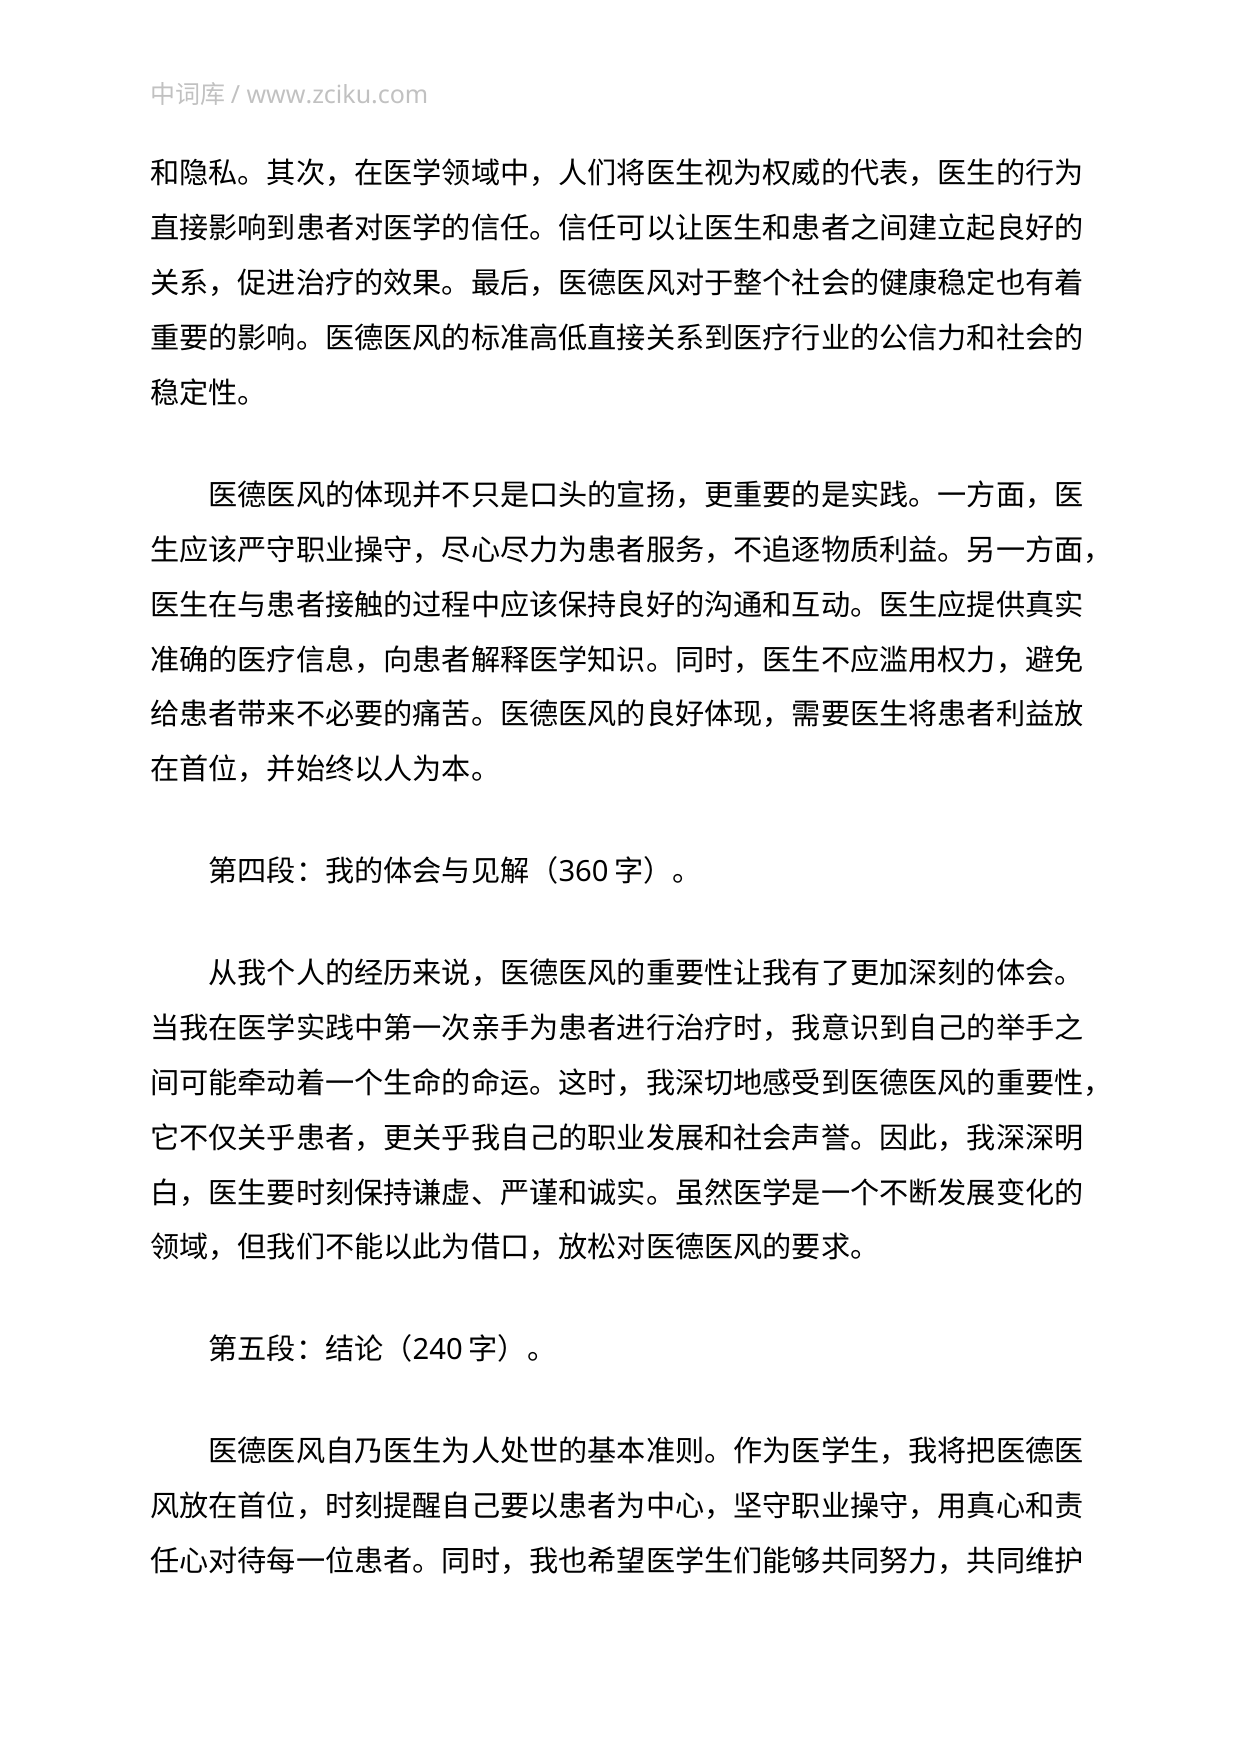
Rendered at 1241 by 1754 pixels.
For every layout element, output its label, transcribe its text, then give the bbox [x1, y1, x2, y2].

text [150, 1428, 1090, 1580]
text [150, 150, 1090, 412]
text 第五段：结论（240字）。 [150, 1326, 1090, 1368]
text 医德医风的体现并不只是口头的宣扬，更重要的是实践。一方面，医生应该严守职业操守，尽心尽力为患者服务，不追逐物质利益。另一方面，医生在与患者接触的过程中应该保持良好的沟通和互动。医生应提供真实准确的医疗信息，向患者解释医学知识。同时，医生不应滥用权力，避免给患者带来不必要的痛苦。医德医风的良好体现，需要医生将患者利益放在首位，并始终以人为本。 [150, 471, 1090, 788]
text 第四段：我的体会与见解（360字）。 [150, 848, 1090, 890]
text 从我个人的经历来说，医德医风的重要性让我有了更加深刻的体会。当我在医学实践中第一次亲手为患者进行治疗时，我意识到自己的举手之间可能牵动着一个生命的命运。这时，我深切地感受到医德医风的重要性，它不仅关乎患者，更关乎我自己的职业发展和社会声誉。因此，我深深明白，医生要时刻保持谦虚、严谨和诚实。虽然医学是一个不断发展变化的领域，但我们不能以此为借口，放松对医德医风的要求。 [150, 949, 1090, 1266]
